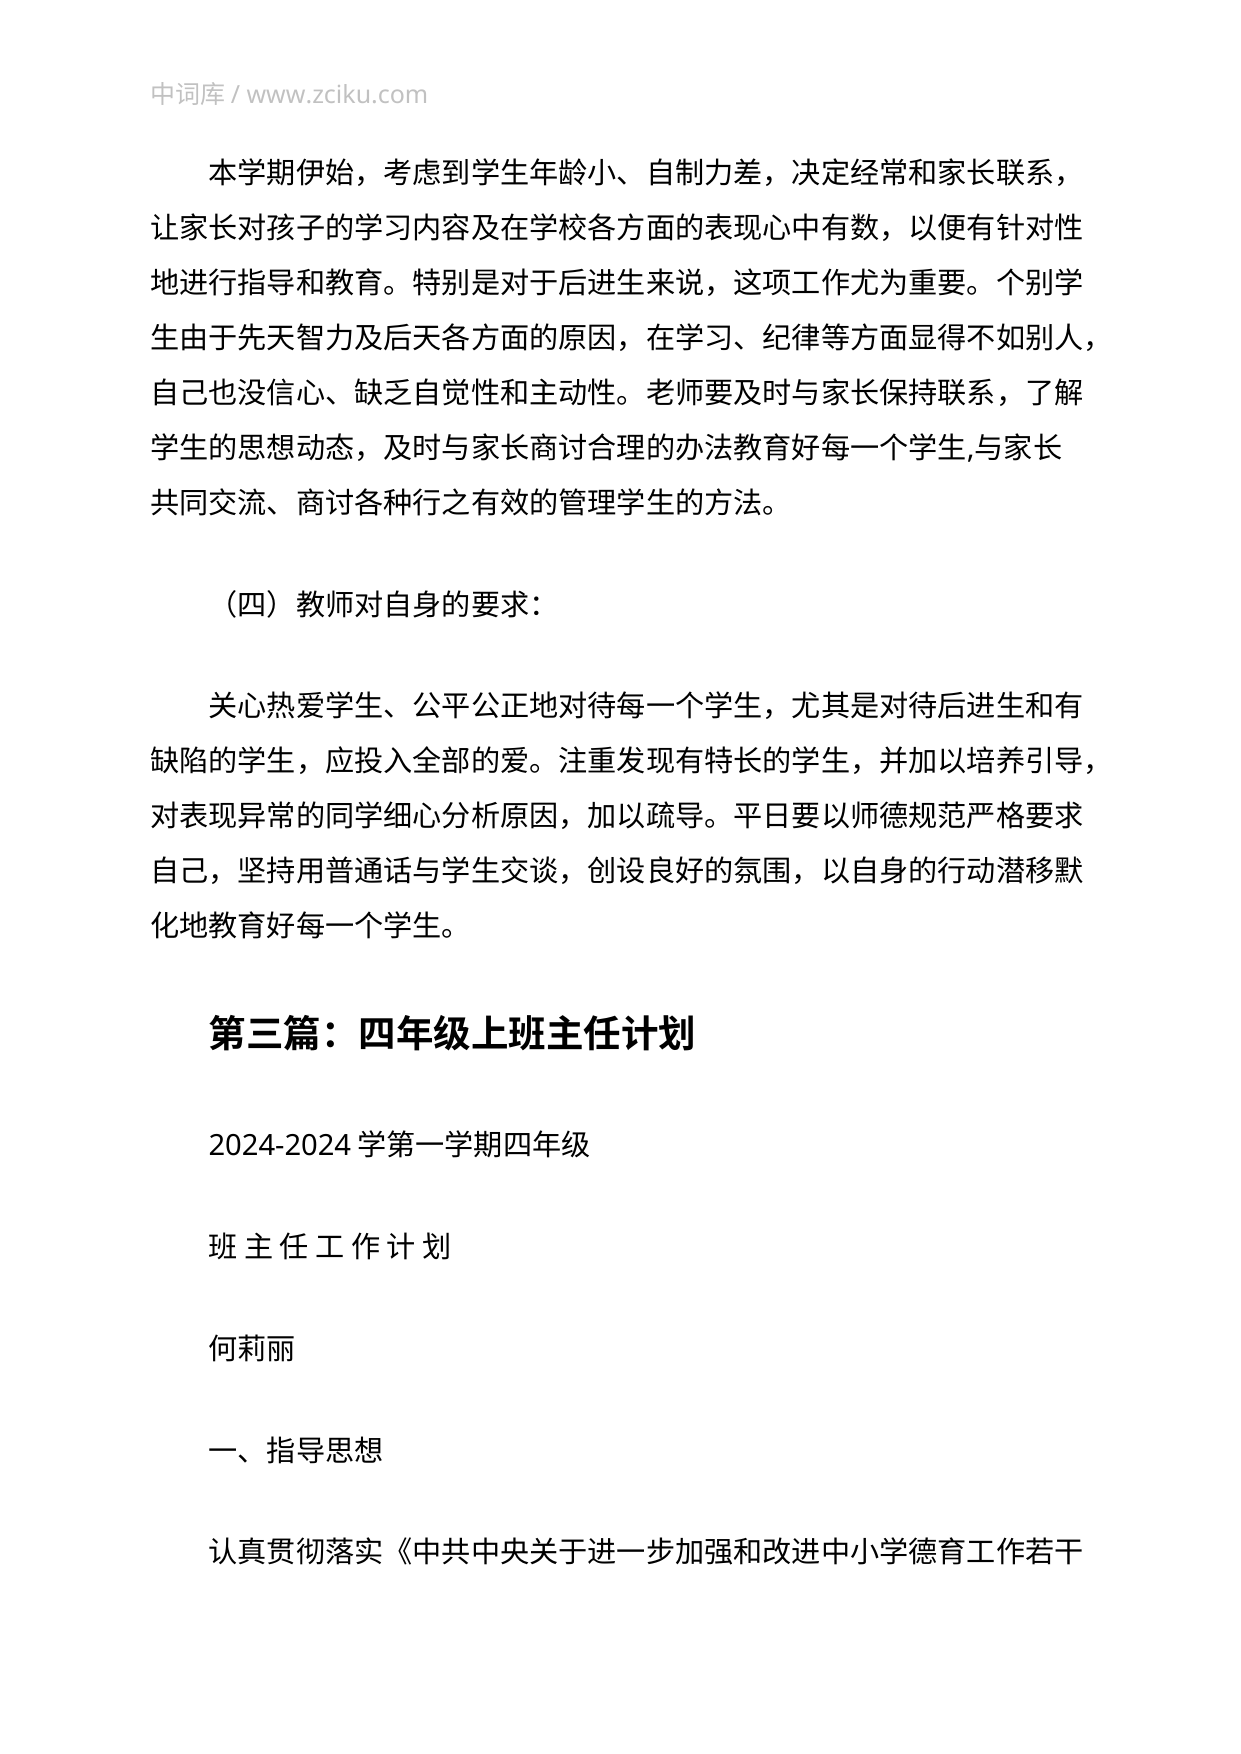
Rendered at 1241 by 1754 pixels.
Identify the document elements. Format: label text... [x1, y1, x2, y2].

text 班 主 任 工 作 计 划 [150, 1224, 1090, 1266]
text 何莉丽 [150, 1326, 1090, 1368]
text 本学期伊始，考虑到学生年龄小、自制力差，决定经常和家长联系，让家长对孩子的学习内容及在学校各方面的表现心中有数，以便有针对性地进行指导和教育。特别是对于后进生来说，这项工作尤为重要。个别学生由于先天智力及后天各方面的原因，在学习、纪律等方面显得不如别人，自己也没信心、缺乏自觉性和主动性。老师要及时与家长保持联系，了解学生的思想动态，及时与家长商讨合理的办法教育好每一个学生,与家长共同交流、商讨各种行之有效的管理学生的方法。 [150, 150, 1090, 522]
text 2024-2024学第一学期四年级 [150, 1122, 1090, 1164]
text 一、指导思想 [150, 1427, 1090, 1469]
text 关心热爱学生、公平公正地对待每一个学生，尤其是对待后进生和有缺陷的学生，应投入全部的爱。注重发现有特长的学生，并加以培养引导，对表现异常的同学细心分析原因，加以疏导。平日要以师德规范严格要求自己，坚持用普通话与学生交谈，创设良好的氛围，以自身的行动潜移默化地教育好每一个学生。 [150, 683, 1090, 945]
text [150, 1529, 1090, 1571]
text 第三篇：四年级上班主任计划 [150, 1004, 1090, 1059]
text （四）教师对自身的要求： [150, 581, 1090, 623]
